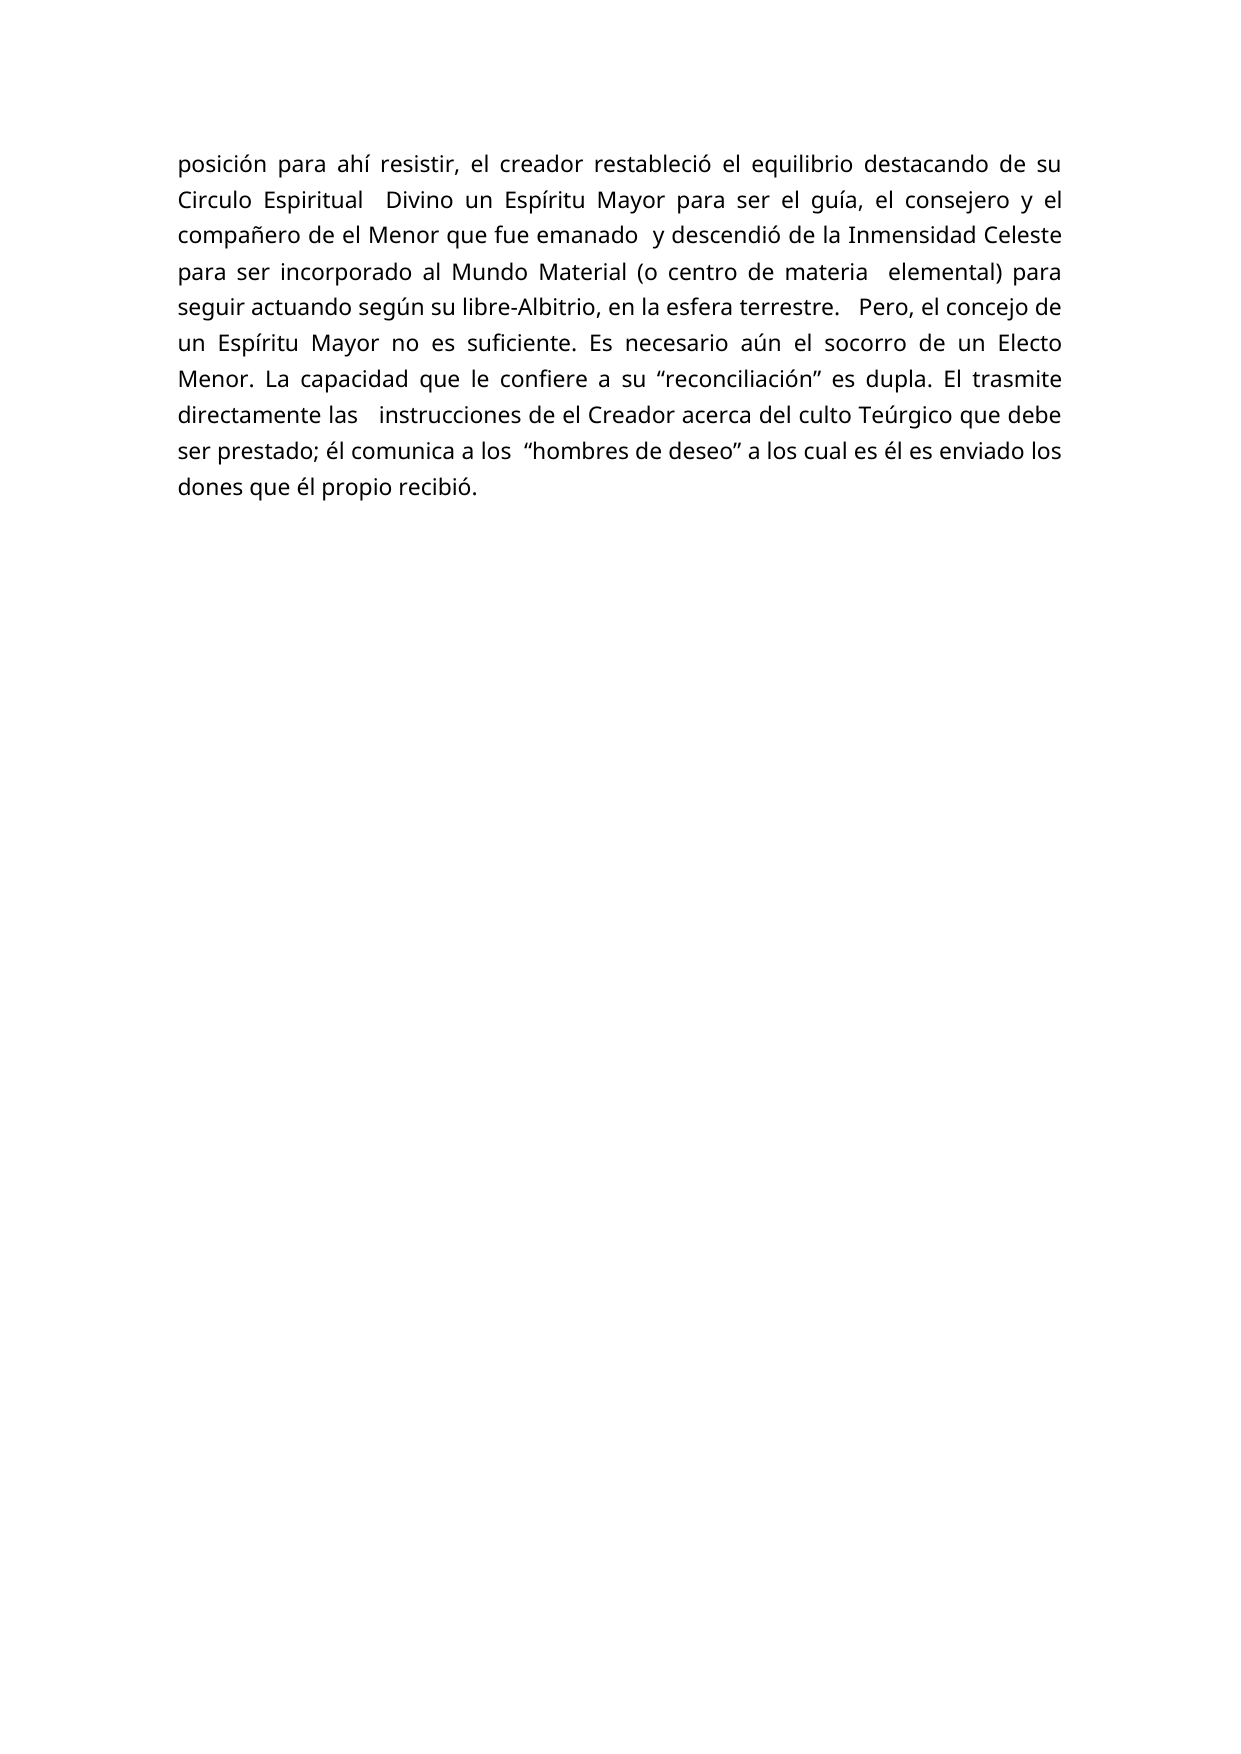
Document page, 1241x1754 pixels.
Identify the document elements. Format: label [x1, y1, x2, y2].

text [177, 148, 1063, 502]
